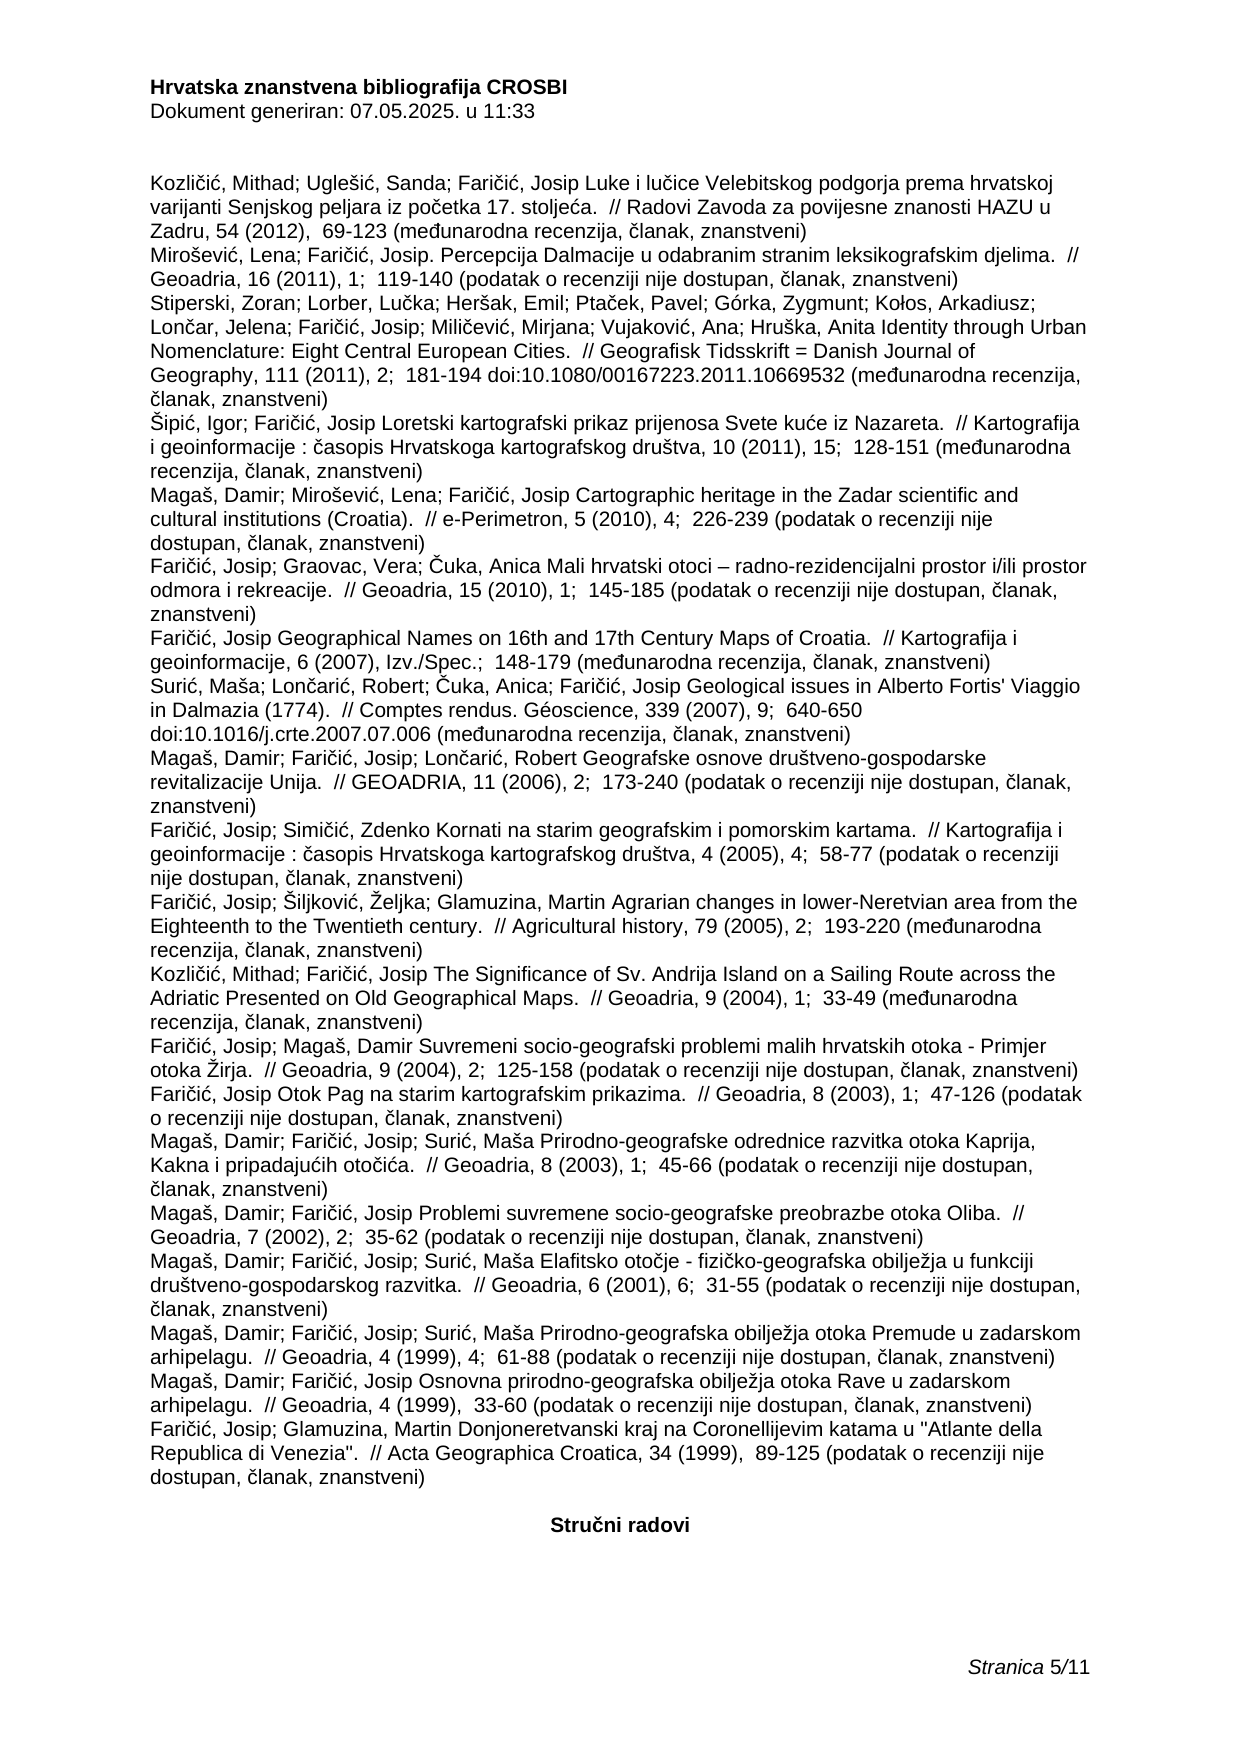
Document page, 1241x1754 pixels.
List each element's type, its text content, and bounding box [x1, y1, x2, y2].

text Faričić, Josip [150, 626, 1090, 674]
text Magaš, Damir; Faričić, Josip; Surić, Maša [150, 1249, 1090, 1321]
text Stiperski, Zoran; Lorber, Lučka; Heršak, Emil; Ptaček, Pavel; Górka, Zygmunt; Kołos, Arkadiusz; Lončar, Jelena; Faričić, Josip; Miličević, Mirjana; Vujaković, Ana; Hruška, Anita [150, 291, 1090, 411]
text Magaš, Damir; Faričić, Josip; Lončarić, Robert [150, 746, 1090, 818]
text Kozličić, Mithad; Faričić, Josip [150, 962, 1090, 1033]
text Magaš, Damir; Faričić, Josip [150, 1201, 1090, 1249]
text Faričić, Josip; Simičić, Zdenko [150, 818, 1090, 890]
text Magaš, Damir; Mirošević, Lena; Faričić, Josip [150, 482, 1090, 554]
text Faričić, Josip; Graovac, Vera; Čuka, Anica [150, 554, 1090, 626]
text Faričić, Josip [150, 1081, 1090, 1129]
text Magaš, Damir; Faričić, Josip [150, 1369, 1090, 1417]
text Kozličić, Mithad; Uglešić, Sanda; Faričić, Josip [150, 171, 1090, 243]
subtitle Stručni radovi [150, 1513, 1090, 1537]
text Magaš, Damir; Faričić, Josip; Surić, Maša [150, 1321, 1090, 1369]
text Šipić, Igor; Faričić, Josip [150, 411, 1090, 482]
text Faričić, Josip; Magaš, Damir [150, 1033, 1090, 1081]
text Magaš, Damir; Faričić, Josip; Surić, Maša [150, 1129, 1090, 1201]
text Surić, Maša; Lončarić, Robert; Čuka, Anica; Faričić, Josip [150, 674, 1090, 746]
text Faričić, Josip; Šiljković, Željka; Glamuzina, Martin [150, 890, 1090, 962]
text Mirošević, Lena; Faričić, Josip. [150, 243, 1090, 291]
text Faričić, Josip; Glamuzina, Martin [150, 1417, 1090, 1489]
